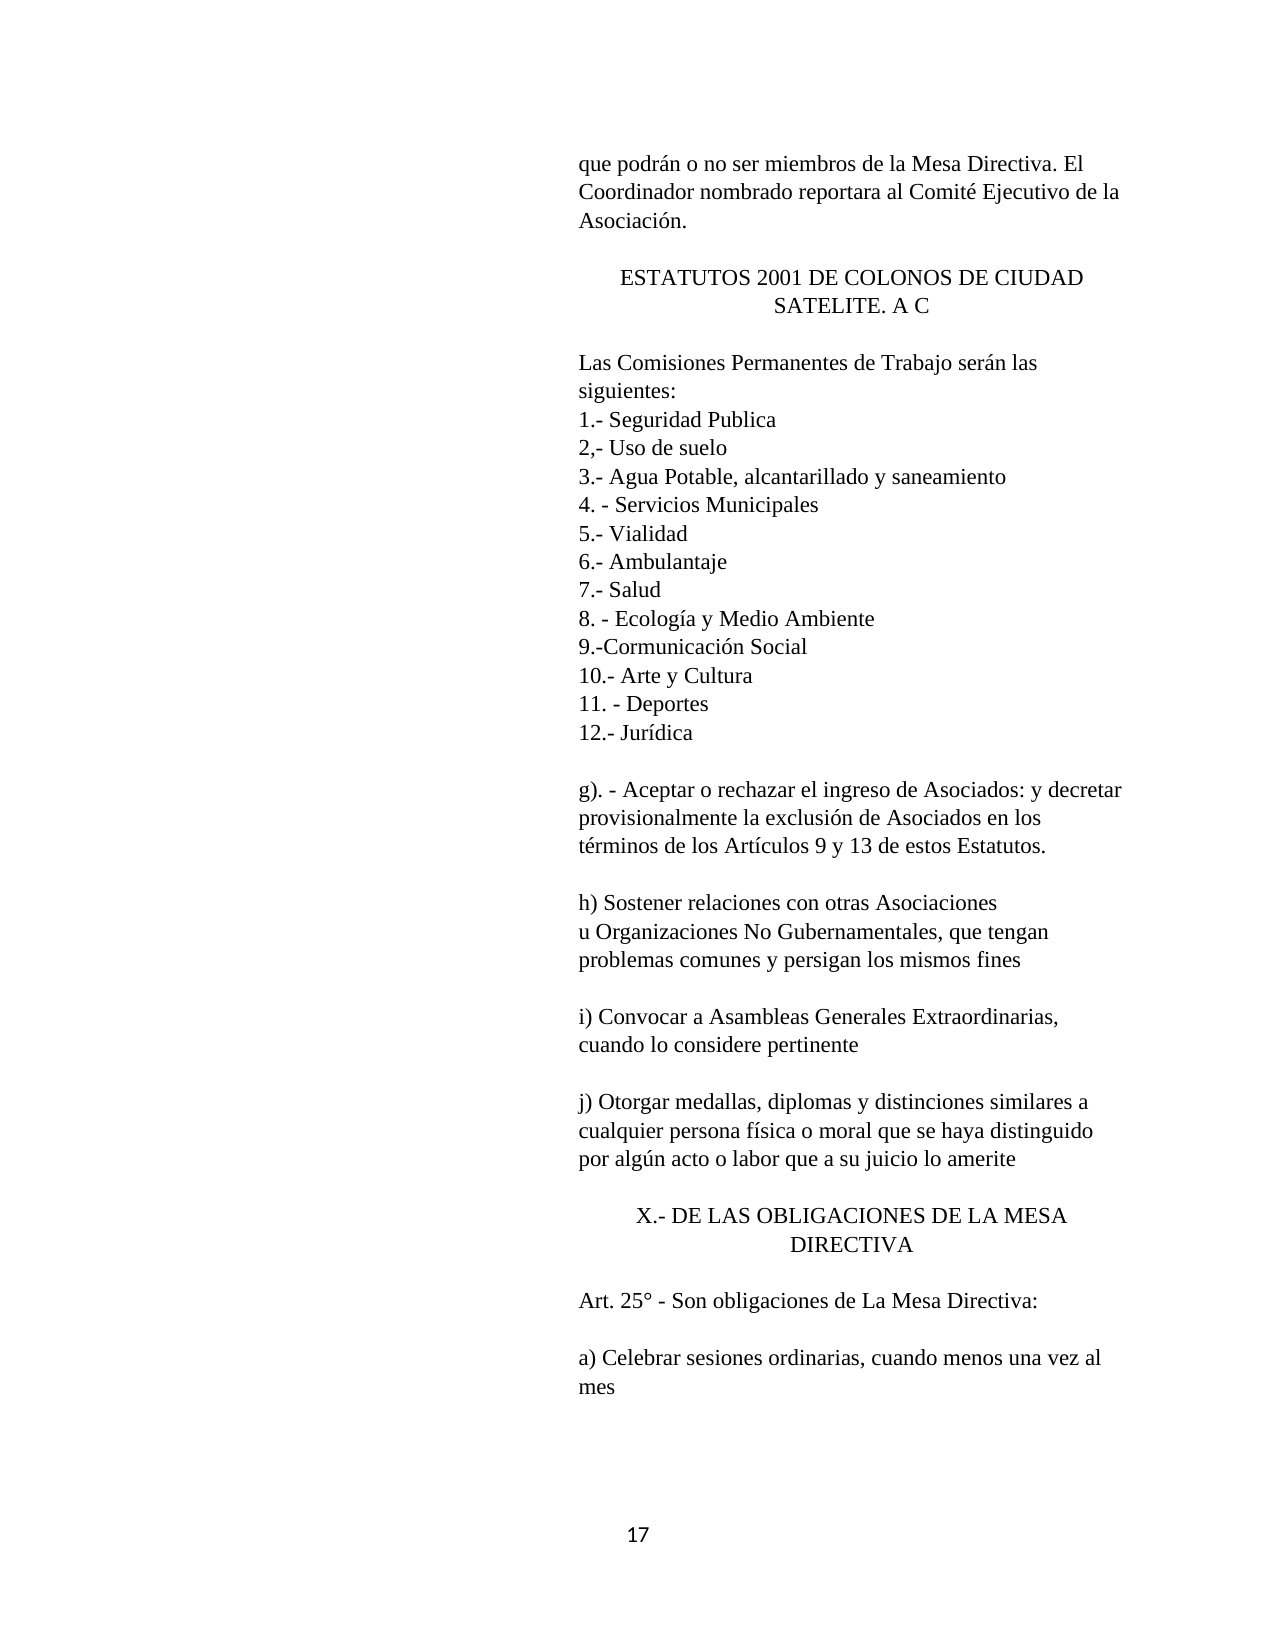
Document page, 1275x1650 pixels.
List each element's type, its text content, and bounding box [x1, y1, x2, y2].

list 1.- Seguridad Publica [578, 406, 1125, 432]
list 5.- Vialidad [578, 520, 1125, 546]
list h) Sostener relaciones con otras Asociaciones [578, 889, 1125, 916]
list 10.- Arte y Cultura [578, 662, 1125, 688]
list 8. - Ecología y Medio Ambiente [578, 605, 1125, 631]
list a) Celebrar sesiones ordinarias, cuando menos una vez al mes [578, 1344, 1125, 1399]
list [578, 150, 1125, 233]
list g). - Aceptar o rechazar el ingreso de Asociados: y decretar [578, 776, 1125, 802]
list provisionalmente la exclusión de Asociados en los términos de los Artículos 9 y 13 de estos Estatutos. [578, 804, 1125, 859]
list 2,- Uso de suelo [578, 434, 1125, 461]
list 7.- Salud [578, 577, 1125, 603]
list 6.- Ambulantaje [578, 548, 1125, 574]
list i) Convocar a Asambleas Generales Extraordinarias, cuando lo considere pertinente [578, 1003, 1125, 1058]
list 12.- Jurídica [578, 719, 1125, 745]
list ESTATUTOS 2001 DE COLONOS DE CIUDAD SATELITE. A C [578, 264, 1125, 318]
list 3.- Agua Potable, alcantarillado y saneamiento [578, 463, 1125, 489]
list 9.-Cormunicación Social [578, 633, 1125, 660]
list 11. - Deportes [578, 690, 1125, 717]
list u Organizaciones No Gubernamentales, que tengan problemas comunes y persigan los mismos fines [578, 918, 1125, 973]
list j) Otorgar medallas, diplomas y distinciones similares a cualquier persona física o moral que se haya distinguido por algún acto o labor que a su juicio lo amerite [578, 1088, 1125, 1172]
list Art. 25° - Son obligaciones de La Mesa Directiva: [578, 1287, 1125, 1314]
list Las Comisiones Permanentes de Trabajo serán las siguientes: [578, 349, 1125, 404]
list 4. - Servicios Municipales [578, 491, 1125, 518]
list X.- DE LAS OBLIGACIONES DE LA MESA DIRECTIVA [578, 1202, 1125, 1257]
